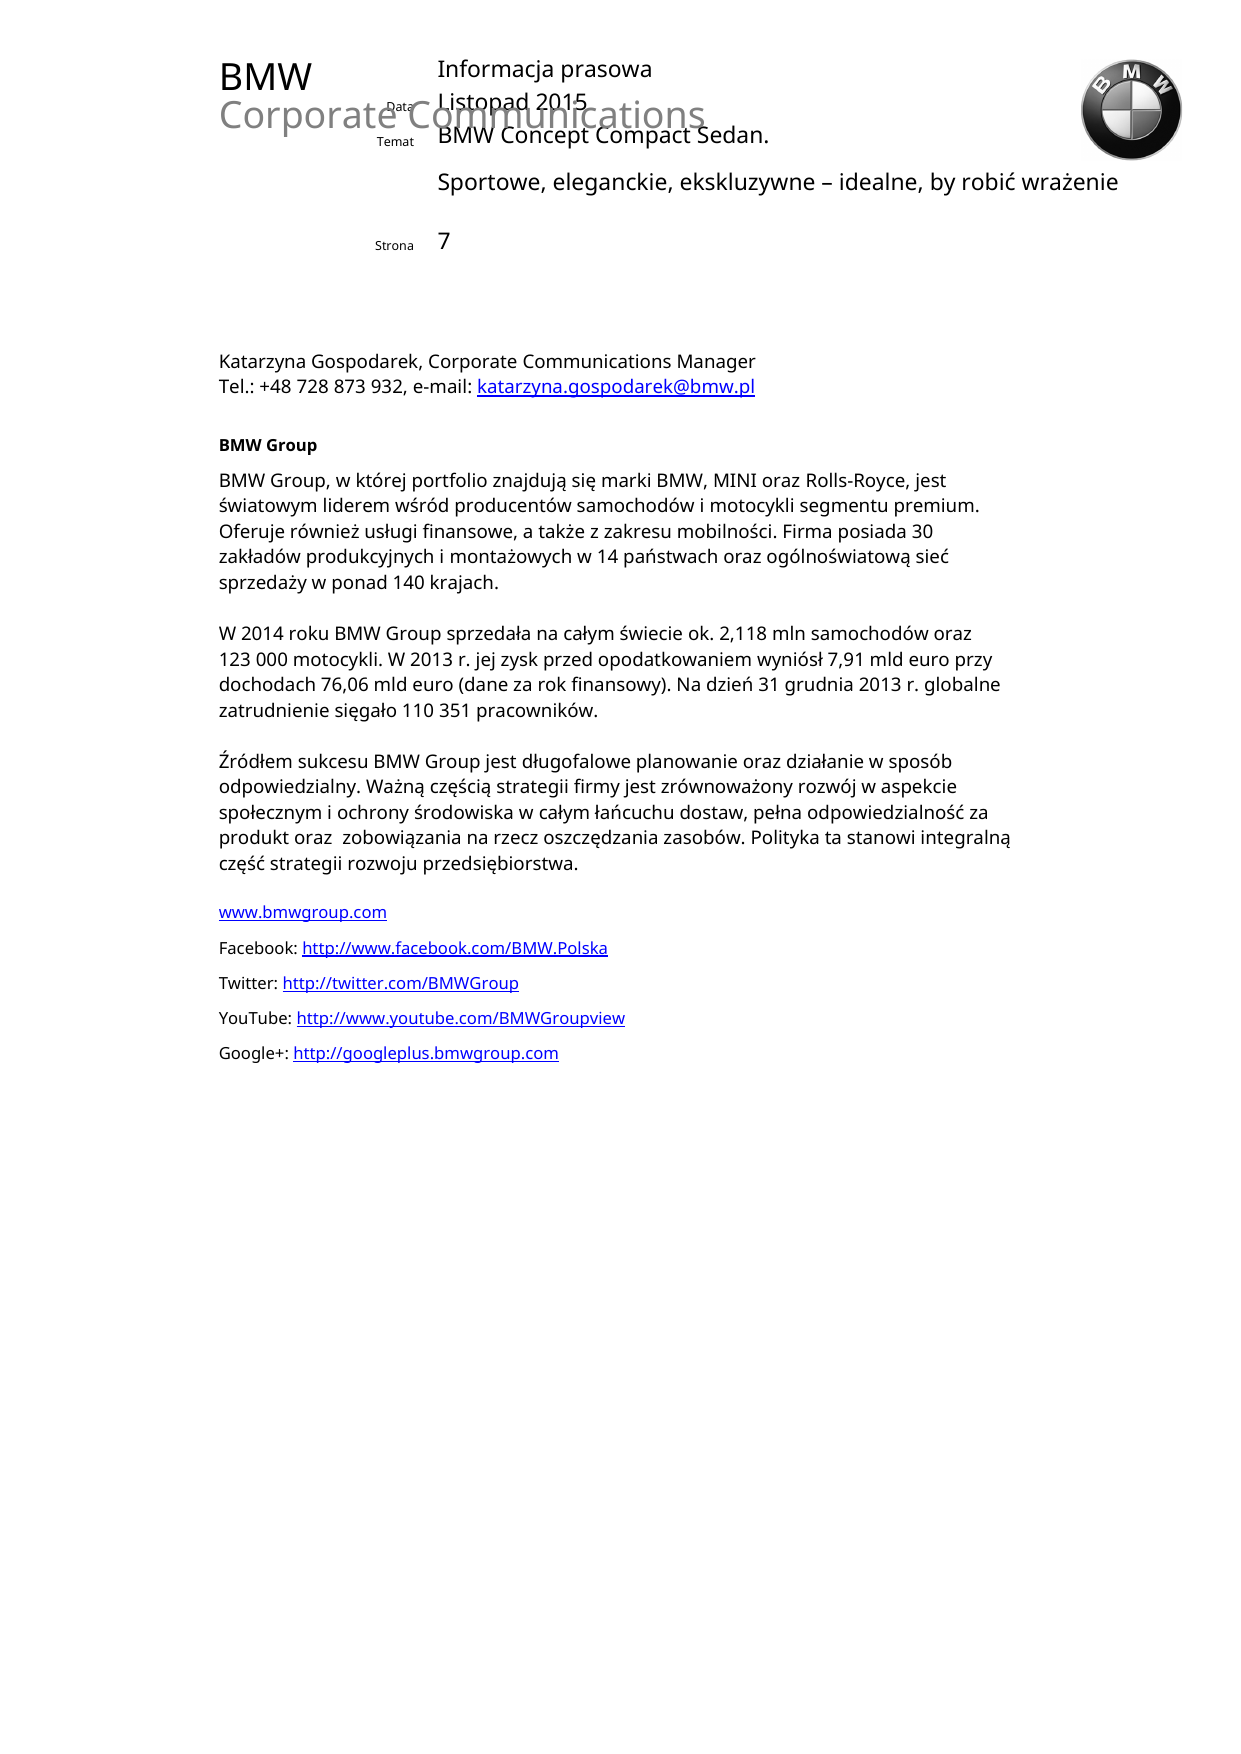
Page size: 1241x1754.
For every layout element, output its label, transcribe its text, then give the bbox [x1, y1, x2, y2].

text www.bmwgroup.com [218, 901, 1016, 924]
text YouTube: http://www.youtube.com/BMWGroupview [218, 1007, 1016, 1029]
text BMW Group [218, 433, 1016, 456]
text Tel.: +48 728 873 932, e-mail: katarzyna.gospodarek@bmw.pl [218, 374, 1016, 399]
text W 2014 roku BMW Group sprzedała na całym świecie ok. 2,118 mln samochodów oraz 123 000 motocykli. W 2013 r. jej zysk przed opodatkowaniem wyniósł 7,91 mld euro przy dochodach 76,06 mld euro (dane za rok finansowy). Na dzień 31 grudnia 2013 r. globalne zatrudnienie sięgało 110 351 pracowników. [218, 620, 1016, 722]
text Katarzyna Gospodarek, Corporate Communications Manager [218, 348, 1016, 374]
text BMW Group, w której portfolio znajdują się marki BMW, MINI oraz Rolls-Royce, jest światowym liderem wśród producentów samochodów i motocykli segmentu premium. Oferuje również usługi finansowe, a także z zakresu mobilności. Firma posiada 30 zakładów produkcyjnych i montażowych w 14 państwach oraz ogólnoświatową sieć sprzedaży w ponad 140 krajach. [218, 467, 1016, 595]
text Twitter: http://twitter.com/BMWGroup [218, 972, 1016, 994]
text Facebook: http://www.facebook.com/BMW.Polska [218, 936, 1016, 959]
text Google+: http://googleplus.bmwgroup.com [218, 1042, 1016, 1065]
picture [1081, 59, 1183, 161]
text Źródłem sukcesu BMW Group jest długofalowe planowanie oraz działanie w sposób odpowiedzialny. Ważną częścią strategii firmy jest zrównoważony rozwój w aspekcie społecznym i ochrony środowiska w całym łańcuchu dostaw, pełna odpowiedzialność za produkt oraz zobowiązania na rzecz oszczędzania zasobów. Polityka ta stanowi integralną część strategii rozwoju przedsiębiorstwa. [218, 748, 1016, 876]
